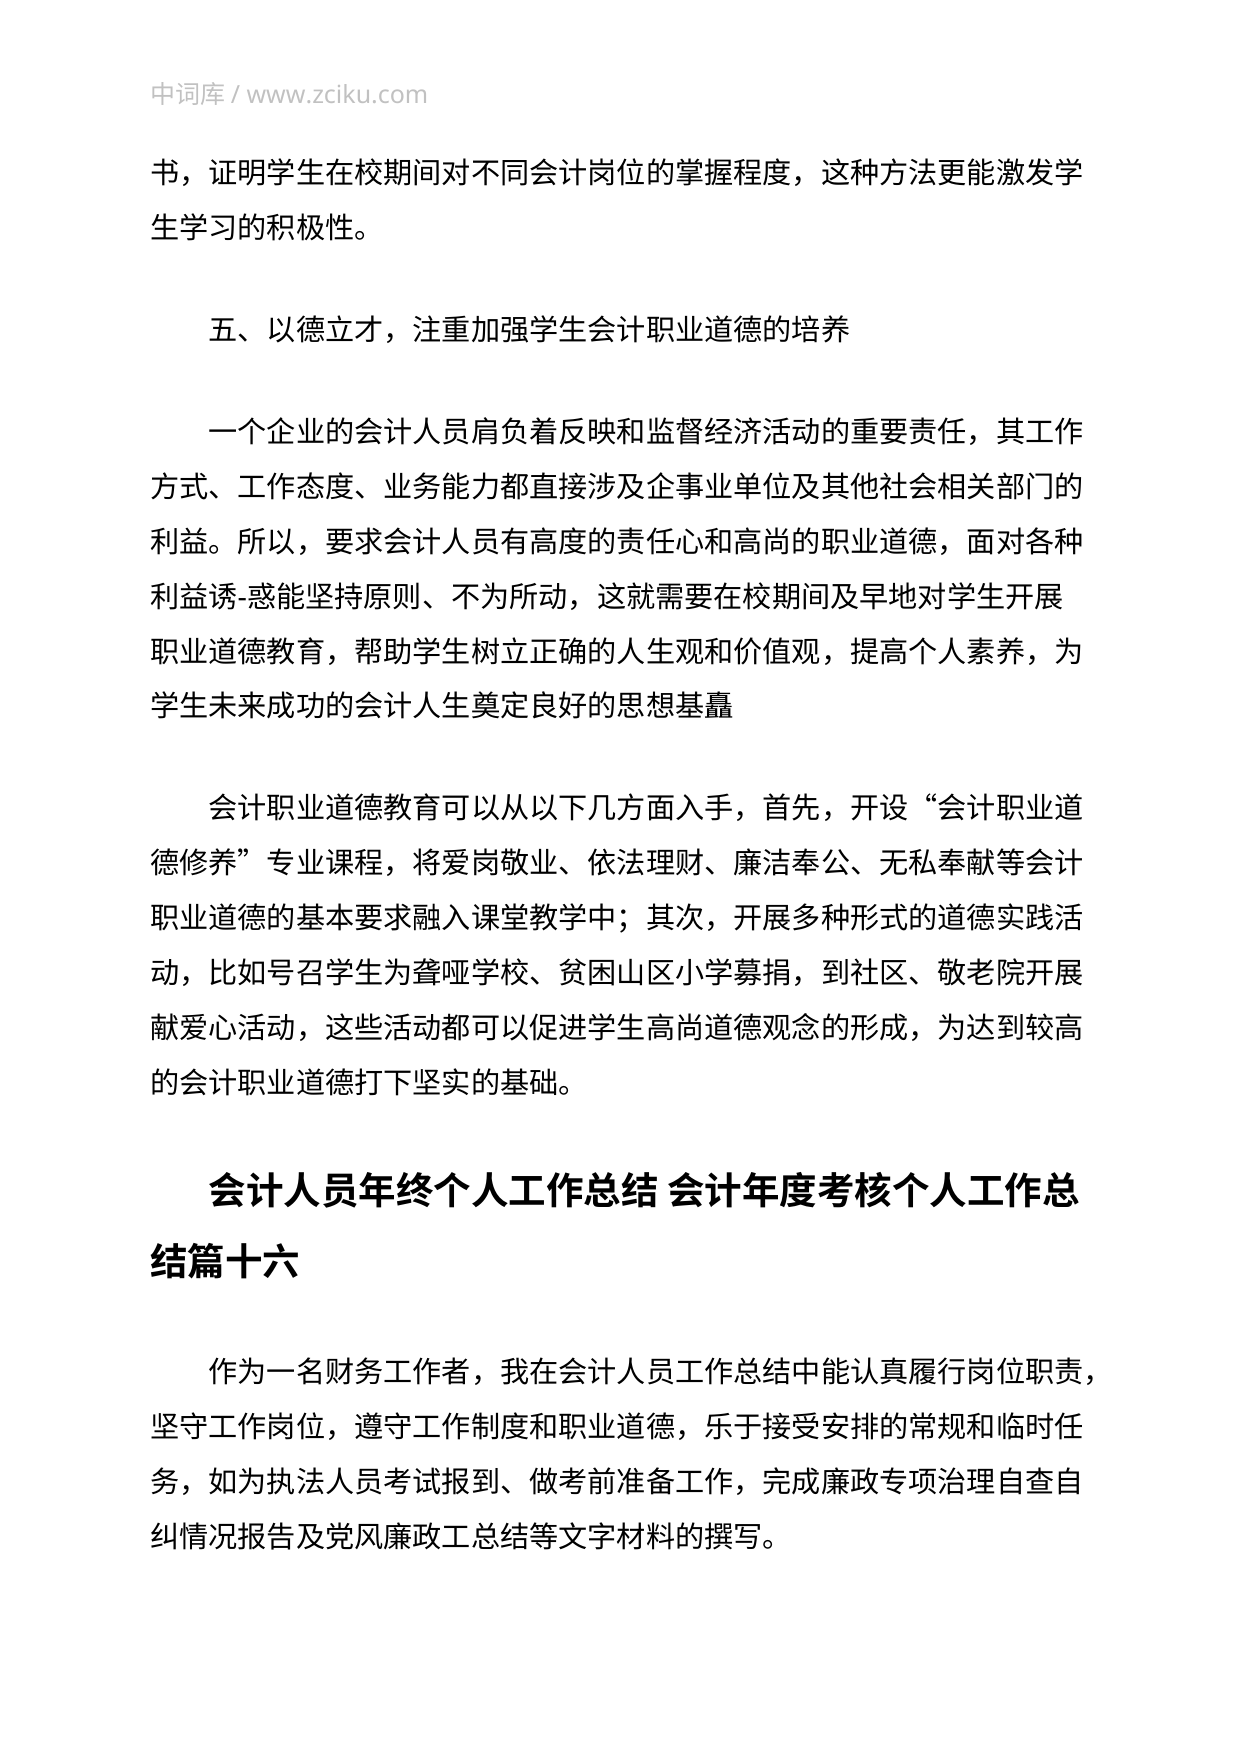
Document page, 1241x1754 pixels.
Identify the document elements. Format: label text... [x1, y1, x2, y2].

text 作为一名财务工作者，我在会计人员工作总结中能认真履行岗位职责，坚守工作岗位，遵守工作制度和职业道德，乐于接受安排的常规和临时任务，如为执法人员考试报到、做考前准备工作，完成廉政专项治理自查自纠情况报告及党风廉政工总结等文字材料的撰写。 [150, 1349, 1090, 1556]
text 五、以德立才，注重加强学生会计职业道德的培养 [150, 307, 1090, 349]
text 会计职业道德教育可以从以下几方面入手，首先，开设“会计职业道德修养”专业课程，将爱岗敬业、依法理财、廉洁奉公、无私奉献等会计职业道德的基本要求融入课堂教学中；其次，开展多种形式的道德实践活动，比如号召学生为聋哑学校、贫困山区小学募捐，到社区、敬老院开展献爱心活动，这些活动都可以促进学生高尚道德观念的形成，为达到较高的会计职业道德打下坚实的基础。 [150, 785, 1090, 1102]
text 会计人员年终个人工作总结 会计年度考核个人工作总结篇十六 [150, 1161, 1090, 1286]
text 一个企业的会计人员肩负着反映和监督经济活动的重要责任，其工作方式、工作态度、业务能力都直接涉及企事业单位及其他社会相关部门的利益。所以，要求会计人员有高度的责任心和高尚的职业道德，面对各种利益诱-惑能坚持原则、不为所动，这就需要在校期间及早地对学生开展职业道德教育，帮助学生树立正确的人生观和价值观，提高个人素养，为学生未来成功的会计人生奠定良好的思想基矗 [150, 408, 1090, 725]
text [150, 150, 1090, 247]
